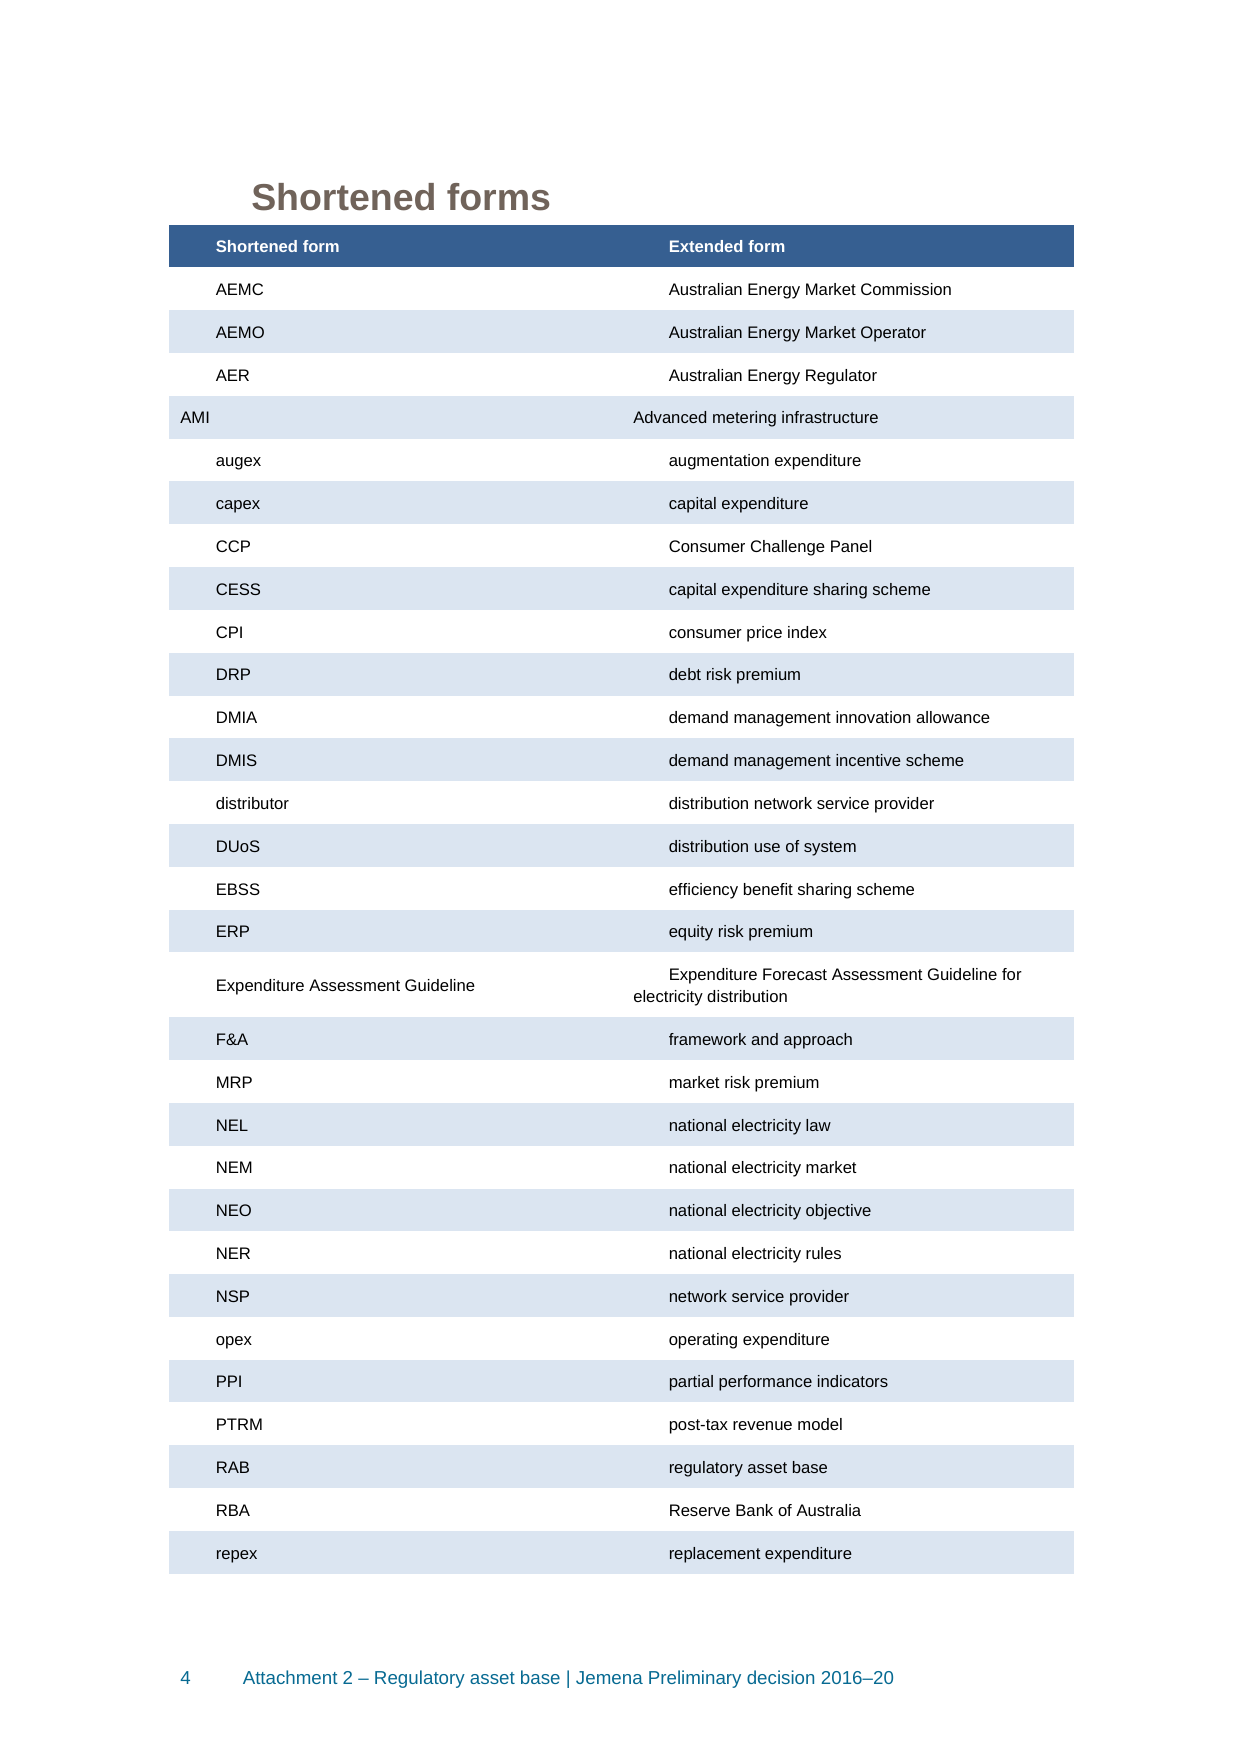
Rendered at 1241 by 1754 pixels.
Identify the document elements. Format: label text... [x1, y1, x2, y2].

table_cell NEL [169, 1103, 622, 1146]
table_cell CCP [169, 524, 622, 567]
table_cell distributor [169, 781, 622, 824]
table_cell national electricity market [622, 1146, 1074, 1188]
table_cell RBA [169, 1488, 622, 1531]
table_cell Reserve Bank of Australia [622, 1488, 1074, 1531]
table_cell AEMO [169, 310, 622, 353]
table_cell equity risk premium [622, 910, 1074, 952]
table_cell network service provider [622, 1274, 1074, 1317]
picture [322, 1674, 326, 1684]
table_cell NER [169, 1231, 622, 1274]
picture [296, 1674, 300, 1684]
table_cell demand management incentive scheme [622, 738, 1074, 781]
table_cell AMI [169, 396, 622, 439]
table_cell framework and approach [622, 1017, 1074, 1060]
table_cell DMIA [169, 696, 622, 738]
table_cell Expenditure Forecast Assessment Guideline for electricity distribution [622, 953, 1074, 1017]
table_cell ERP [169, 910, 622, 952]
picture [596, 1674, 600, 1684]
table_cell market risk premium [622, 1060, 1074, 1103]
table_cell capital expenditure sharing scheme [622, 567, 1074, 610]
table_cell NEO [169, 1189, 622, 1231]
table_header Extended form [622, 225, 1074, 267]
table_cell opex [169, 1317, 622, 1360]
table_cell Consumer Challenge Panel [622, 524, 1074, 567]
table_cell repex [169, 1531, 622, 1574]
table_cell MRP [169, 1060, 622, 1103]
table_header Shortened form [169, 225, 622, 267]
table_cell DMIS [169, 738, 622, 781]
table_cell demand management innovation allowance [622, 696, 1074, 738]
table_cell CPI [169, 610, 622, 653]
picture [622, 1674, 626, 1684]
table_cell capital expenditure [622, 481, 1074, 524]
table_cell NEM [169, 1146, 622, 1188]
table_cell DRP [169, 653, 622, 696]
subtitle Shortened forms [180, 175, 1063, 218]
table_cell capex [169, 481, 622, 524]
table_cell DUoS [169, 824, 622, 867]
table_cell efficiency benefit sharing scheme [622, 867, 1074, 909]
table_cell national electricity objective [622, 1189, 1074, 1231]
table_cell EBSS [169, 867, 622, 909]
table_cell Australian Energy Regulator [622, 353, 1074, 396]
table_cell RAB [169, 1445, 622, 1488]
table_cell debt risk premium [622, 653, 1074, 696]
table_cell CESS [169, 567, 622, 610]
table_cell partial performance indicators [622, 1360, 1074, 1402]
table_cell Australian Energy Market Operator [622, 310, 1074, 353]
table_cell AER [169, 353, 622, 396]
table_cell regulatory asset base [622, 1445, 1074, 1488]
table_cell Expenditure Assessment Guideline [169, 953, 622, 1017]
table_cell augmentation expenditure [622, 439, 1074, 481]
table_cell national electricity law [622, 1103, 1074, 1146]
table_cell Advanced metering infrastructure [622, 396, 1074, 439]
table_cell operating expenditure [622, 1317, 1074, 1360]
table_cell post-tax revenue model [622, 1403, 1074, 1445]
table_cell national electricity rules [622, 1231, 1074, 1274]
table_cell distribution use of system [622, 824, 1074, 867]
table_cell replacement expenditure [622, 1531, 1074, 1574]
table_cell PTRM [169, 1403, 622, 1445]
table_cell AEMC [169, 268, 622, 310]
table_cell F&A [169, 1017, 622, 1060]
table_cell Australian Energy Market Commission [622, 268, 1074, 310]
table_cell augex [169, 439, 622, 481]
table_cell PPI [169, 1360, 622, 1402]
table_cell NSP [169, 1274, 622, 1317]
table_cell distribution network service provider [622, 781, 1074, 824]
table_cell consumer price index [622, 610, 1074, 653]
